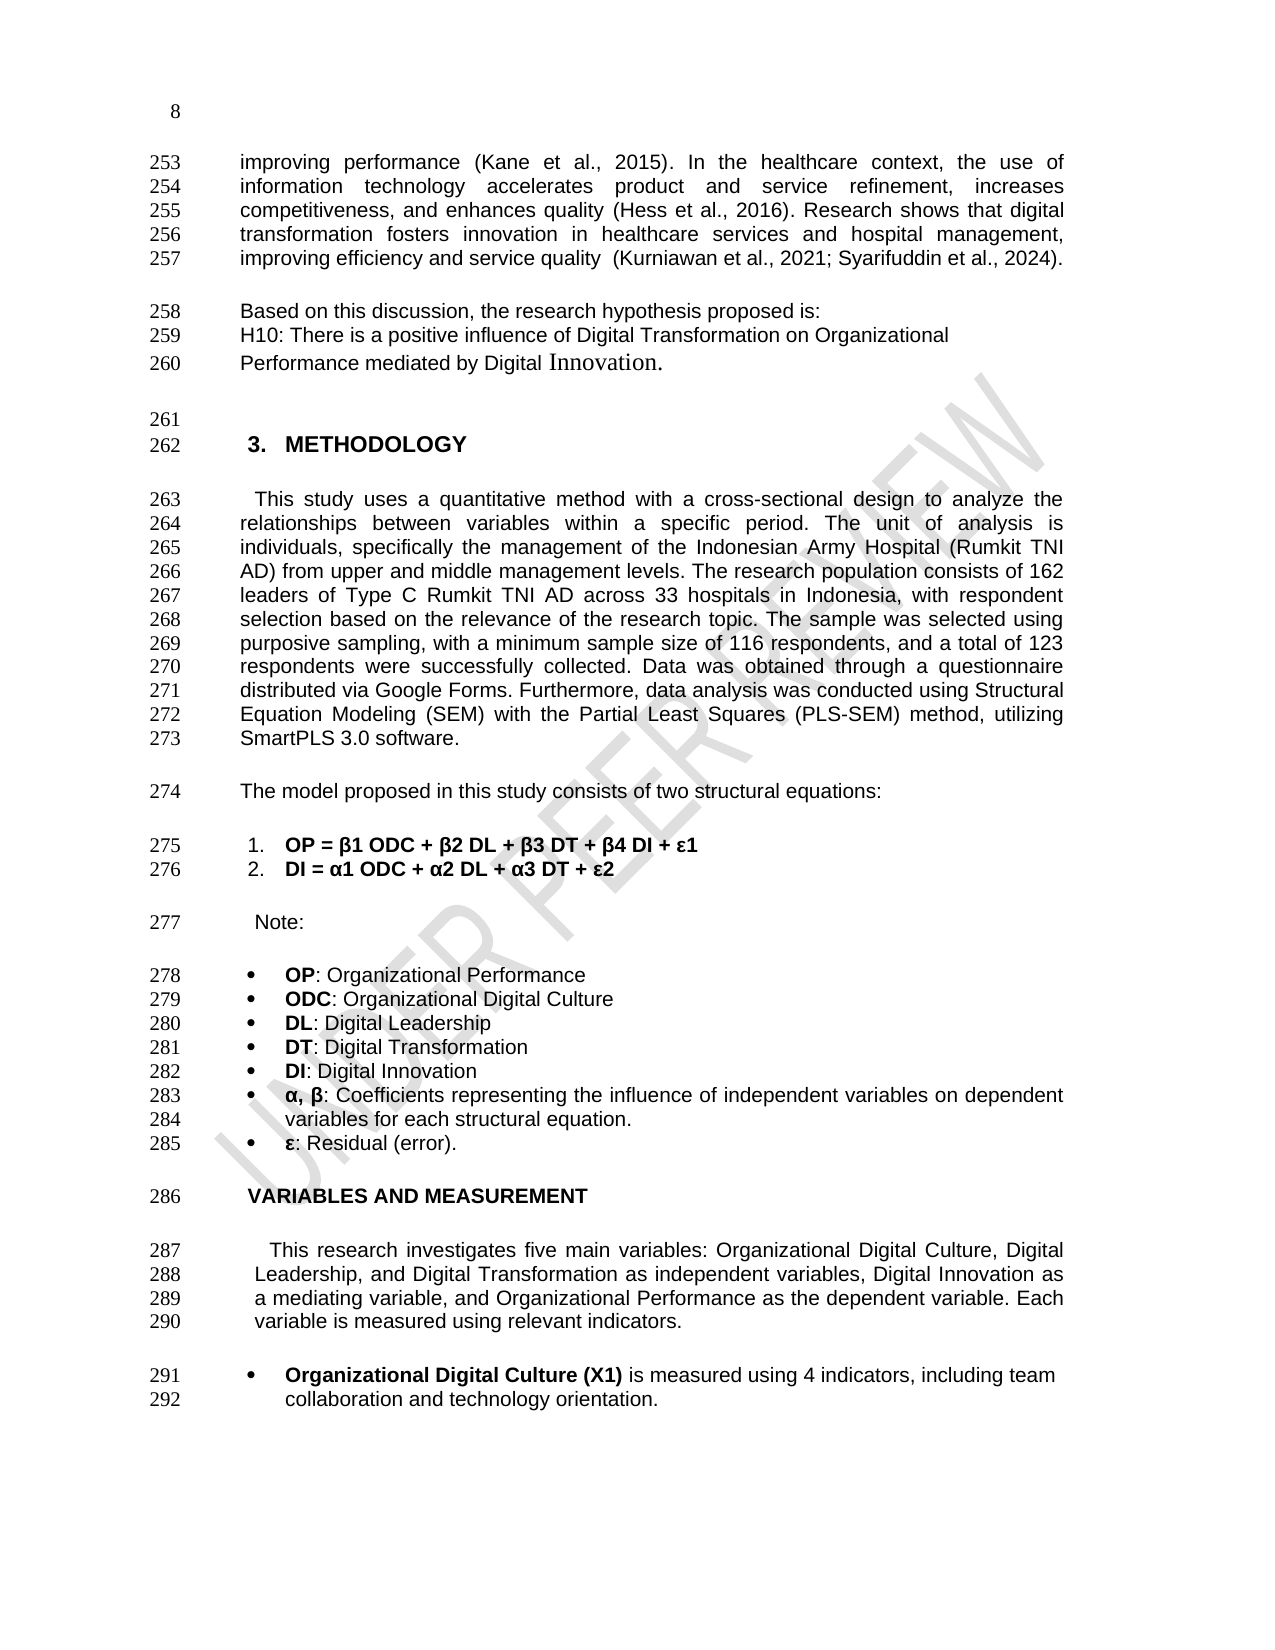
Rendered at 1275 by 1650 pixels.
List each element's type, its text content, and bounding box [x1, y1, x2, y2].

list α, β: Coefficients representing the influence of independent variables on dependent variables for each structural equation. [247, 1083, 1065, 1131]
list METHODOLOGY [247, 431, 1065, 457]
list ε: Residual (error). [247, 1131, 1065, 1155]
text VARIABLES AND MEASUREMENT [210, 1184, 1065, 1208]
text This study uses a quantitative method with a cross-sectional design to analyze the relationships between variables within a specific period. The unit of analysis is individuals, specifically the management of the Indonesian Army Hospital (Rumkit TNI AD) from upper and middle management levels. The research population consists of 162 leaders of Type C Rumkit TNI AD across 33 hospitals in Indonesia, with respondent selection based on the relevance of the research topic. The sample was selected using purposive sampling, with a minimum sample size of 116 respondents, and a total of 123 respondents were successfully collected. Data was obtained through a questionnaire distributed via Google Forms. Furthermore, data analysis was conducted using Structural Equation Modeling (SEM) with the Partial Least Squares (PLS-SEM) method, utilizing SmartPLS 3.0 software. [240, 487, 1065, 750]
list DI: Digital Innovation [247, 1059, 1065, 1083]
list OP: Organizational Performance [247, 963, 1065, 987]
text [240, 150, 1065, 270]
list ODC: Organizational Digital Culture [247, 987, 1065, 1011]
list DI = α1 ODC + α2 DL + α3 DT + ε2 [247, 856, 1065, 880]
text Note: [240, 909, 1065, 933]
text This research investigates five main variables: Organizational Digital Culture, Digital Leadership, and Digital Transformation as independent variables, Digital Innovation as a mediating variable, and Organizational Performance as the dependent variable. Each variable is measured using relevant indicators. [254, 1237, 1065, 1333]
list OP = β1 ODC + β2 DL + β3 DT + β4 DI + ε1 [247, 832, 1065, 856]
list Organizational Digital Culture (X1) is measured using 4 indicators, including team collaboration and technology orientation. [247, 1362, 1065, 1410]
text The model proposed in this study consists of two structural equations: [210, 779, 1065, 803]
list DL: Digital Leadership [247, 1011, 1065, 1035]
list DT: Digital Transformation [247, 1035, 1065, 1059]
text Based on this discussion, the research hypothesis proposed is: H10: There is a positive influence of Digital Transformation on Organizational Performance mediated by Digital Innovation. [240, 299, 1065, 376]
